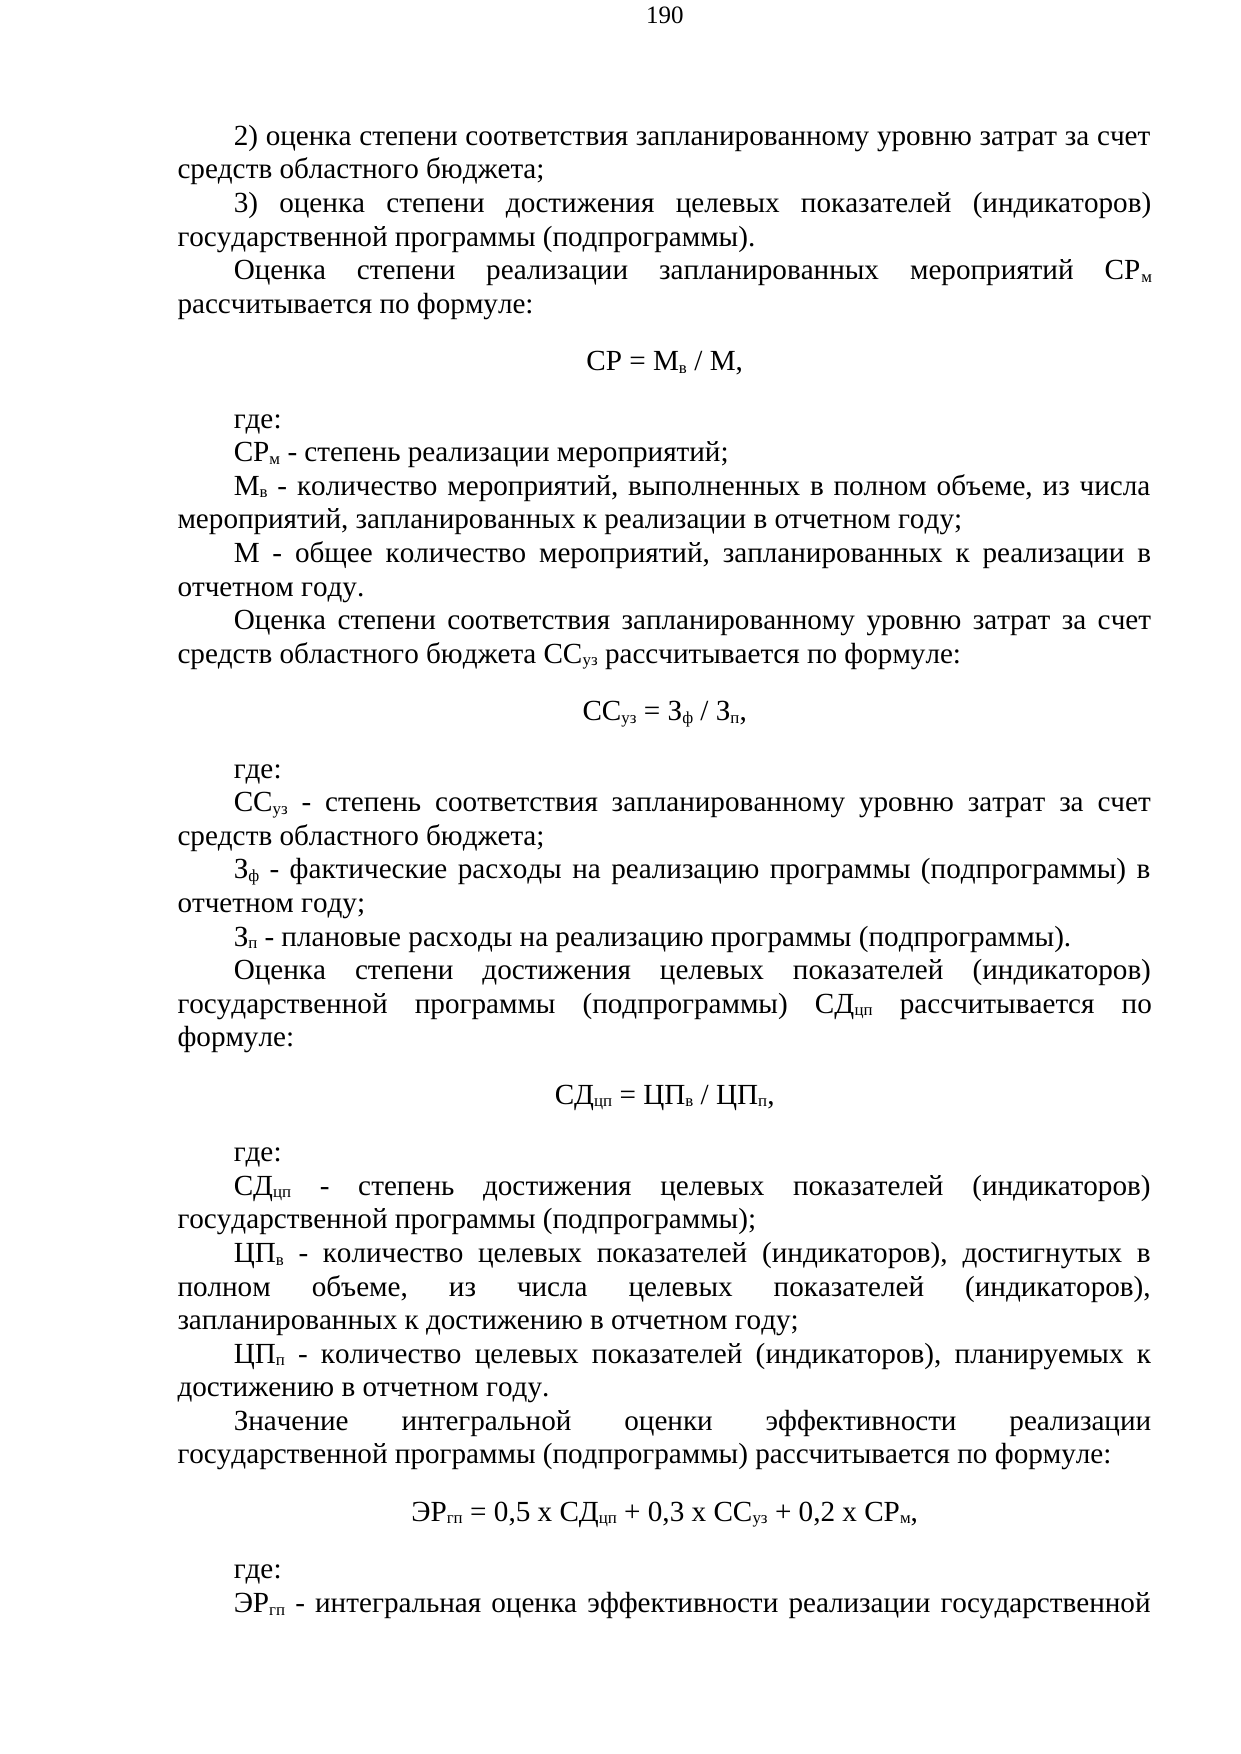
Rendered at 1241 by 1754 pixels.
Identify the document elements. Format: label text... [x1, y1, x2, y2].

text где: [177, 1134, 1152, 1168]
text где: [177, 751, 1152, 784]
text Зф - фактические расходы на реализацию программы (подпрограммы) в отчетном году; [177, 852, 1152, 919]
text 2) оценка степени соответствия запланированному уровню затрат за счет средств областного бюджета; [177, 118, 1152, 185]
text СДцп - степень достижения целевых показателей (индикаторов) государственной программы (подпрограммы); [177, 1168, 1152, 1235]
text СРм - степень реализации мероприятий; [177, 434, 1152, 468]
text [177, 1585, 1152, 1619]
text ЦПв - количество целевых показателей (индикаторов), достигнутых в полном объеме, из числа целевых показателей (индикаторов), запланированных к достижению в отчетном году; [177, 1235, 1152, 1336]
text ССуз - степень соответствия запланированному уровню затрат за счет средств областного бюджета; [177, 784, 1152, 852]
text где: [177, 1552, 1152, 1585]
text Оценка степени достижения целевых показателей (индикаторов) государственной программы (подпрограммы) СДцп рассчитывается по формуле: [177, 952, 1152, 1053]
text Зп - плановые расходы на реализацию программы (подпрограммы). [177, 919, 1152, 952]
text М - общее количество мероприятий, запланированных к реализации в отчетном году. [177, 535, 1152, 602]
text Оценка степени соответствия запланированному уровню затрат за счет средств областного бюджета ССуз рассчитывается по формуле: [177, 602, 1152, 669]
text ЦПп - количество целевых показателей (индикаторов), планируемых к достижению в отчетном году. [177, 1336, 1152, 1403]
text 3) оценка степени достижения целевых показателей (индикаторов) государственной программы (подпрограммы). [177, 185, 1152, 252]
text ССуз = Зф / Зп, [177, 693, 1152, 727]
text СР = Мв / М, [177, 343, 1152, 377]
text Значение интегральной оценки эффективности реализации государственной программы (подпрограммы) рассчитывается по формуле: [177, 1403, 1152, 1470]
text СДцп = ЦПв / ЦПп, [177, 1077, 1152, 1111]
text ЭРгп = 0,5 x СДцп + 0,3 x ССуз + 0,2 x СРм, [177, 1494, 1152, 1528]
text Мв - количество мероприятий, выполненных в полном объеме, из числа мероприятий, запланированных к реализации в отчетном году; [177, 468, 1152, 535]
text где: [177, 401, 1152, 434]
text Оценка степени реализации запланированных мероприятий СРм рассчитывается по формуле: [177, 252, 1152, 319]
